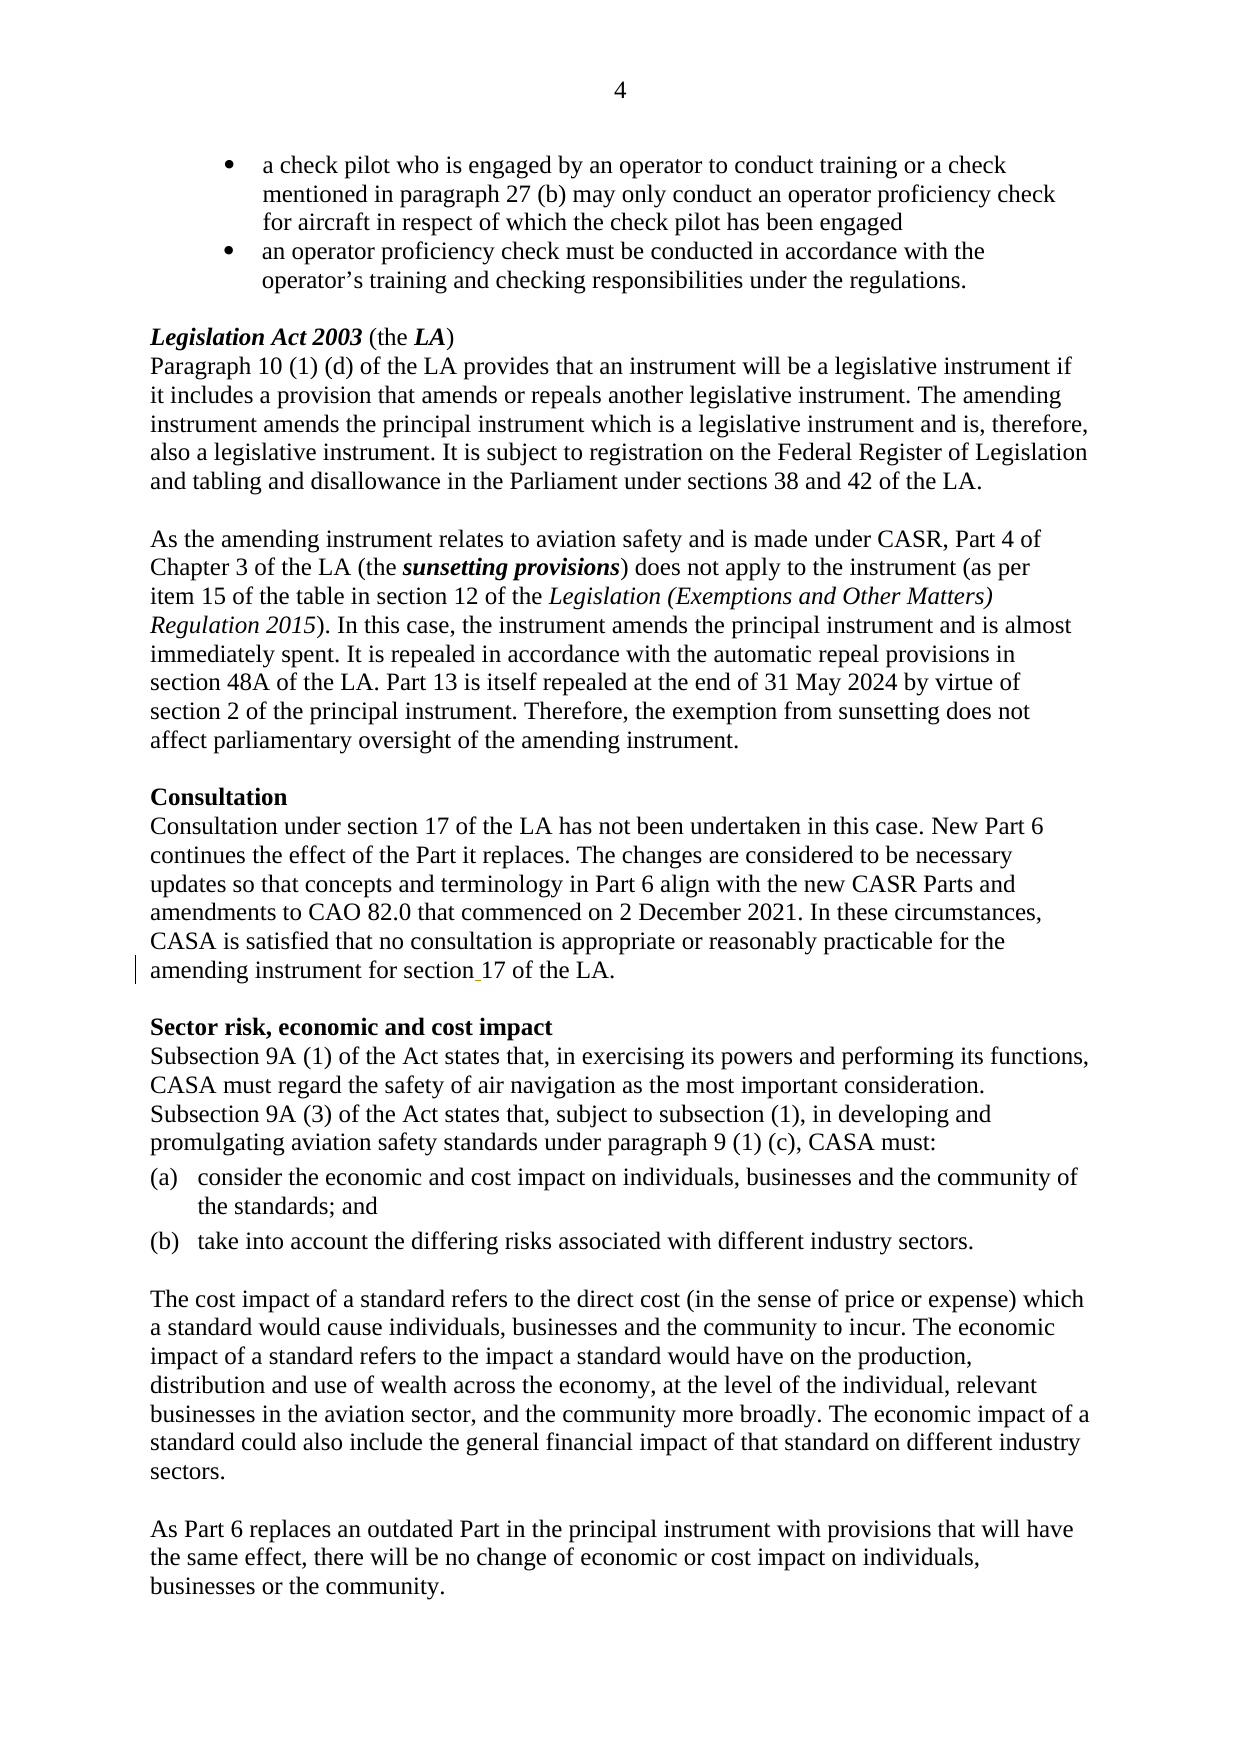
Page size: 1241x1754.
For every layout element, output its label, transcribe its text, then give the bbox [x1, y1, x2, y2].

text Consultation [150, 782, 1090, 811]
list an operator proficiency check must be conducted in accordance with the operator’s training and checking responsibilities under the regulations. [224, 236, 1090, 294]
text The cost impact of a standard refers to the direct cost (in the sense of price or expense) which a standard would cause individuals, businesses and the community to incur. The economic impact of a standard refers to the impact a standard would have on the production, distribution and use of wealth across the economy, at the level of the individual, relevant businesses in the aviation sector, and the community more broadly. The economic impact of a standard could also include the general financial impact of that standard on different industry sectors. [150, 1284, 1090, 1485]
text As the amending instrument relates to aviation safety and is made under CASR, Part 4 of Chapter 3 of the LA (the sunsetting provisions) does not apply to the instrument (as per item 15 of the table in section 12 of the Legislation (Exemptions and Other Matters) Regulation 2015). In this case, the instrument amends the principal instrument and is almost immediately spent. It is repealed in accordance with the automatic repeal provisions in section 48A of the LA. Part 13 is itself repealed at the end of 31 May 2024 by virtue of section 2 of the principal instrument. Therefore, the exemption from sunsetting does not affect parliamentary oversight of the amending instrument. [150, 524, 1090, 754]
list a check pilot who is engaged by an operator to conduct training or a check mentioned in paragraph 27 (b) may only conduct an operator proficiency check for aircraft in respect of which the check pilot has been engaged [225, 150, 1090, 236]
text (b) take into account the differing risks associated with different industry sectors. [150, 1226, 1090, 1255]
text Subsection 9A (1) of the Act states that, in exercising its powers and performing its functions, CASA must regard the safety of air navigation as the most important consideration. Subsection 9A (3) of the Act states that, subject to subsection (1), in developing and promulgating aviation safety standards under paragraph 9 (1) (c), CASA must: [150, 1041, 1090, 1156]
text Sector risk, economic and cost impact [150, 1012, 1090, 1041]
text (a) consider the economic and cost impact on individuals, businesses and the community of the standards; and [150, 1162, 1090, 1220]
text Legislation Act 2003 (the LA) [150, 322, 1090, 351]
text Paragraph 10 (1) (d) of the LA provides that an instrument will be a legislative instrument if it includes a provision that amends or repeals another legislative instrument. The amending instrument amends the principal instrument which is a legislative instrument and is, therefore, also a legislative instrument. It is subject to registration on the Federal Register of Legislation and tabling and disallowance in the Parliament under sections 38 and 42 of the LA. [150, 351, 1090, 495]
text As Part 6 replaces an outdated Part in the principal instrument with provisions that will have the same effect, there will be no change of economic or cost impact on individuals, businesses or the community. [150, 1514, 1090, 1600]
text Consultation under section 17 of the LA has not been undertaken in this case. New Part 6 continues the effect of the Part it replaces. The changes are considered to be necessary updates so that concepts and terminology in Part 6 align with the new CASR Parts and amendments to CAO 82.0 that commenced on 2 December 2021. In these circumstances, CASA is satisfied that no consultation is appropriate or reasonably practicable for the amending instrument for section17 of the LA. [150, 811, 1090, 984]
